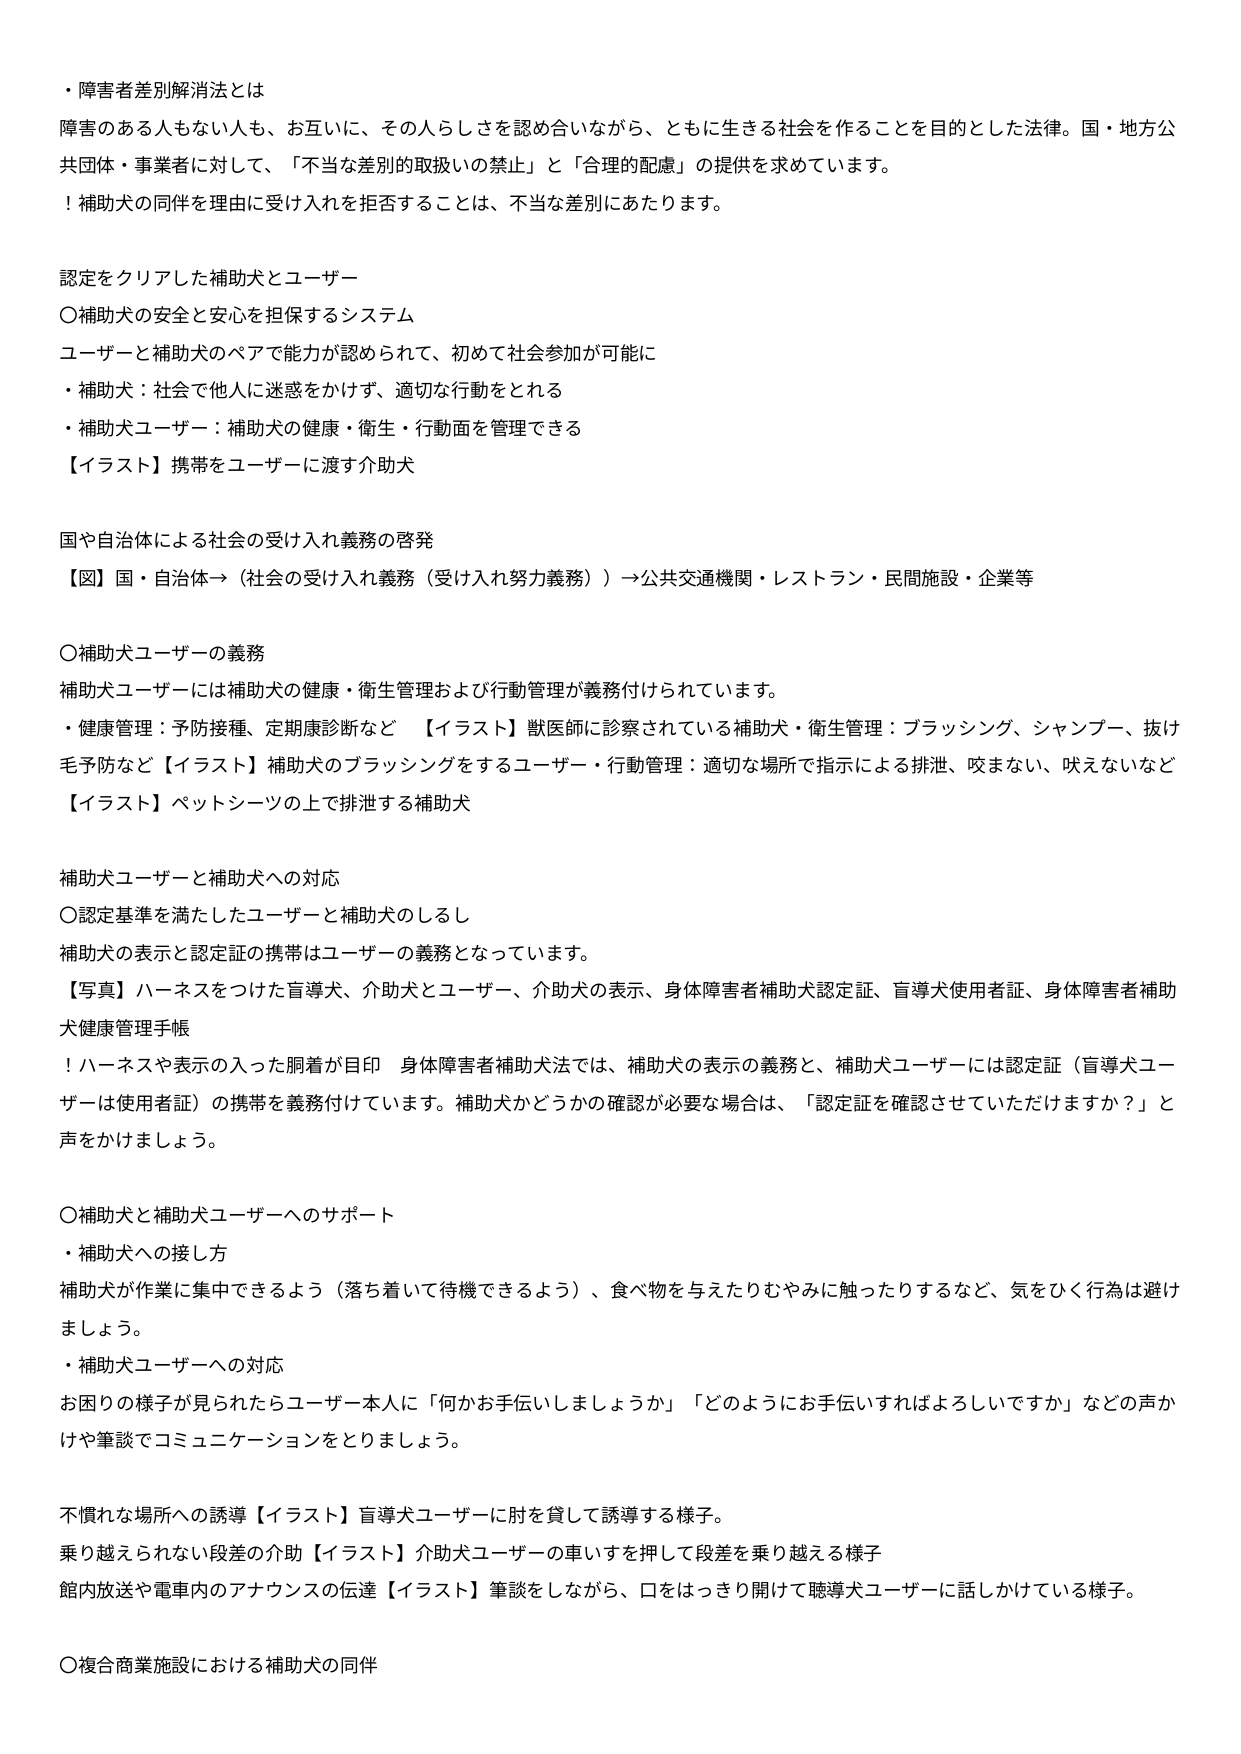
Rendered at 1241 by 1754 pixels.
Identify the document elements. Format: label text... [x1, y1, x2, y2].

text 補助犬の表示と認定証の携帯はユーザーの義務となっています。 [59, 933, 1181, 971]
text 〇認定基準を満たしたユーザーと補助犬のしるし [59, 896, 1181, 933]
text 不慣れな場所への誘導【イラスト】盲導犬ユーザーに肘を貸して誘導する様子。 [59, 1496, 1181, 1533]
text 補助犬が作業に集中できるよう（落ち着いて待機できるよう）、食べ物を与えたりむやみに触ったりするなど、気をひく行為は避けましょう。 [59, 1271, 1181, 1346]
text 〇補助犬と補助犬ユーザーへのサポート [59, 1196, 1181, 1233]
text ・障害者差別解消法とは [59, 71, 1181, 108]
text 乗り越えられない段差の介助【イラスト】介助犬ユーザーの車いすを押して段差を乗り越える様子 [59, 1533, 1181, 1571]
text 【イラスト】携帯をユーザーに渡す介助犬 [59, 446, 1181, 483]
text お困りの様子が見られたらユーザー本人に「何かお手伝いしましょうか」「どのようにお手伝いすればよろしいですか」などの声かけや筆談でコミュニケーションをとりましょう。 [59, 1383, 1181, 1458]
text 補助犬ユーザーと補助犬への対応 [59, 858, 1181, 896]
text 〇補助犬の安全と安心を担保するシステム [59, 296, 1181, 333]
text ・健康管理：予防接種、定期康診断など 【イラスト】獣医師に診察されている補助犬・衛生管理：ブラッシング、シャンプー、抜け毛予防など【イラスト】補助犬のブラッシングをするユーザー・行動管理：適切な場所で指示による排泄、咬まない、吠えないなど【イラスト】ペットシーツの上で排泄する補助犬 [59, 708, 1181, 821]
text ！ハーネスや表示の入った胴着が目印 身体障害者補助犬法では、補助犬の表示の義務と、補助犬ユーザーには認定証（盲導犬ユーザーは使用者証）の携帯を義務付けています。補助犬かどうかの確認が必要な場合は、「認定証を確認させていただけますか？」と声をかけましょう。 [59, 1046, 1181, 1158]
text ！補助犬の同伴を理由に受け入れを拒否することは、不当な差別にあたります。 [59, 183, 1181, 221]
text 認定をクリアした補助犬とユーザー [59, 258, 1181, 296]
text 障害のある人もない人も、お互いに、その人らしさを認め合いながら、ともに生きる社会を作ることを目的とした法律。国・地方公共団体・事業者に対して、「不当な差別的取扱いの禁止」と「合理的配慮」の提供を求めています。 [59, 108, 1181, 183]
text ユーザーと補助犬のペアで能力が認められて、初めて社会参加が可能に [59, 333, 1181, 371]
text ・補助犬ユーザーへの対応 [59, 1346, 1181, 1383]
text 館内放送や電車内のアナウンスの伝達【イラスト】筆談をしながら、口をはっきり開けて聴導犬ユーザーに話しかけている様子。 [59, 1571, 1181, 1608]
text 補助犬ユーザーには補助犬の健康・衛生管理および行動管理が義務付けられています。 [59, 671, 1181, 708]
text 国や自治体による社会の受け入れ義務の啓発 [59, 521, 1181, 558]
text 〇補助犬ユーザーの義務 [59, 633, 1181, 671]
text 〇複合商業施設における補助犬の同伴 [59, 1646, 1181, 1683]
text ・補助犬ユーザー：補助犬の健康・衛生・行動面を管理できる [59, 408, 1181, 446]
text 【写真】ハーネスをつけた盲導犬、介助犬とユーザー、介助犬の表示、身体障害者補助犬認定証、盲導犬使用者証、身体障害者補助犬健康管理手帳 [59, 971, 1181, 1046]
text ・補助犬：社会で他人に迷惑をかけず、適切な行動をとれる [59, 371, 1181, 408]
text ・補助犬への接し方 [59, 1233, 1181, 1271]
text 【図】国・自治体→（社会の受け入れ義務（受け入れ努力義務））→公共交通機関・レストラン・民間施設・企業等 [59, 558, 1181, 596]
